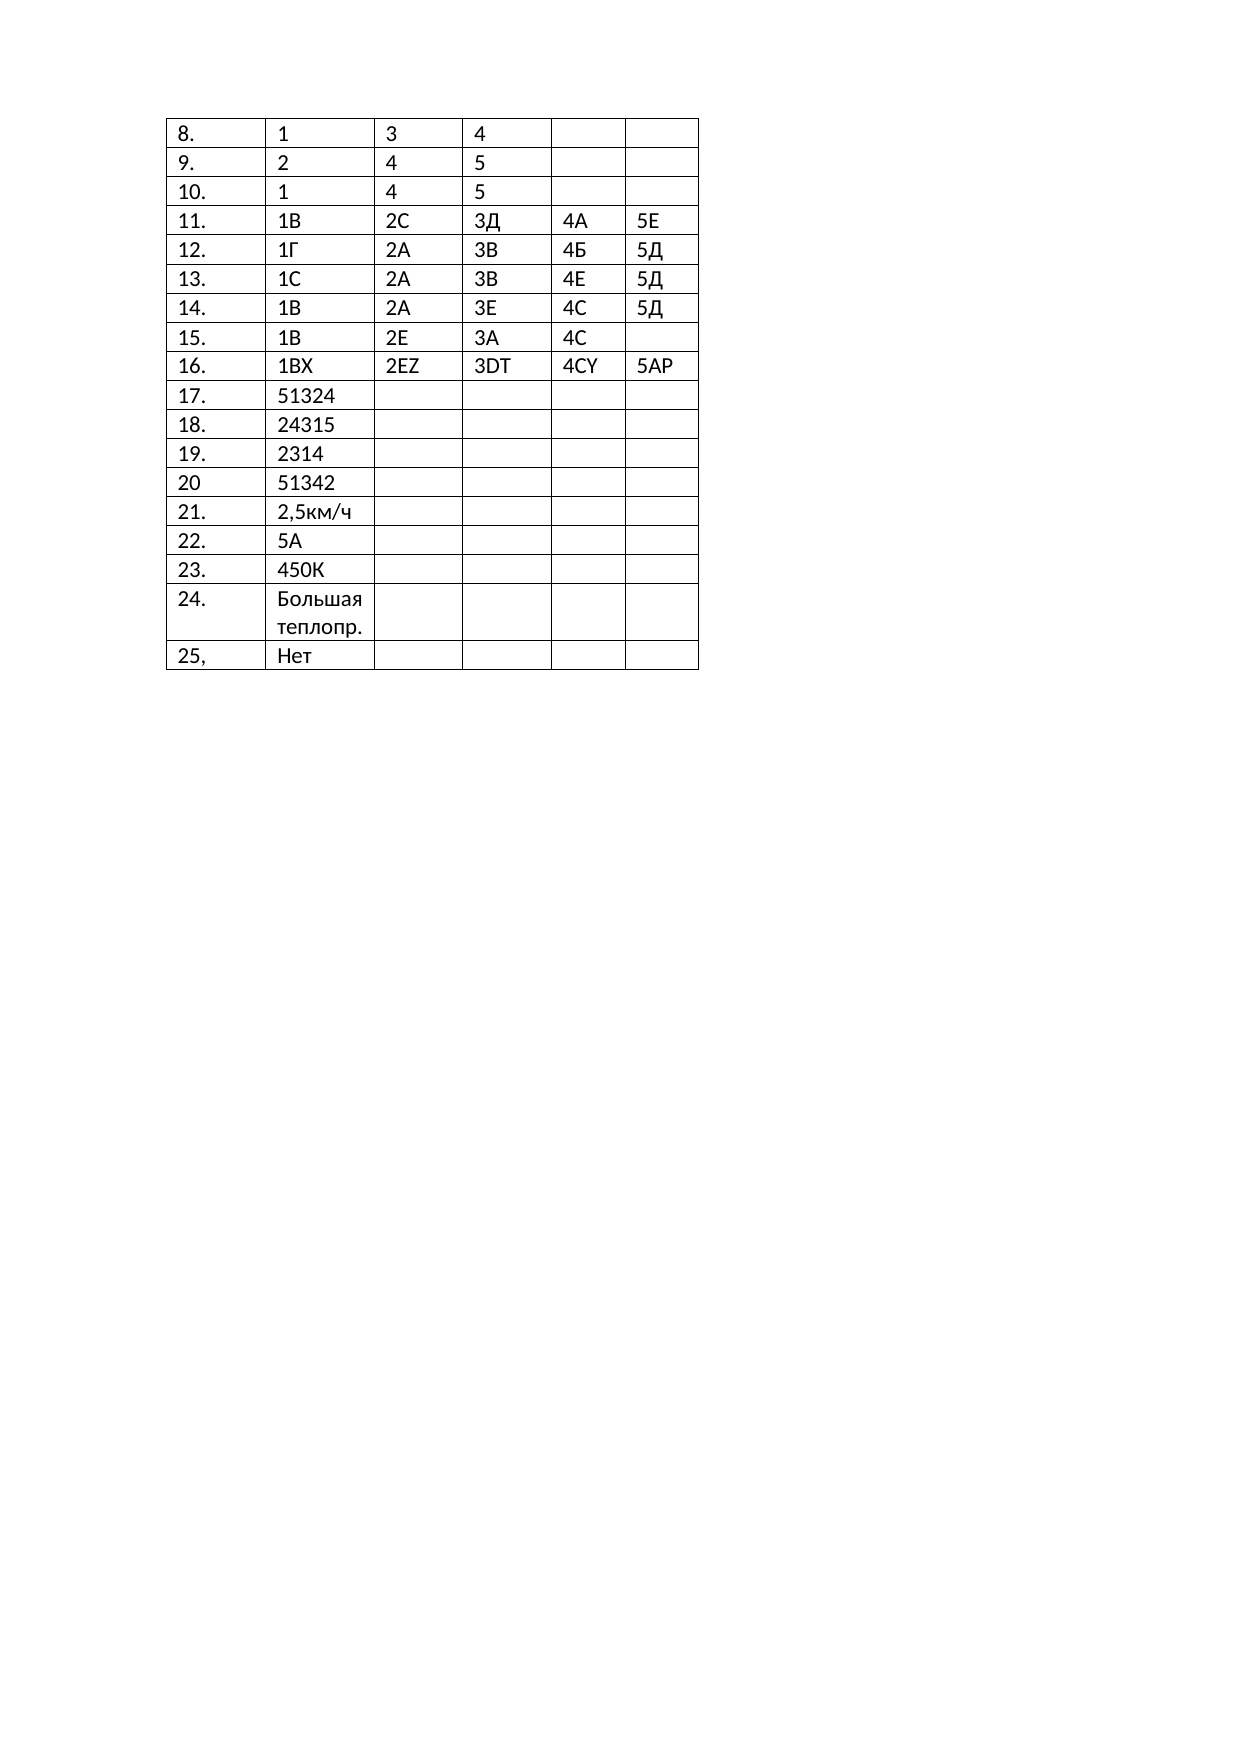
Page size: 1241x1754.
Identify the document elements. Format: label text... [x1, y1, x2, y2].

table_cell [375, 410, 462, 438]
table_cell [626, 555, 698, 583]
table_cell 21. [167, 497, 265, 525]
table_cell 51324 [266, 381, 374, 409]
table_cell [375, 555, 462, 583]
table_cell 17. [167, 381, 265, 409]
table_cell 5Д [626, 235, 698, 263]
table_cell [463, 526, 551, 554]
table_cell 4 [463, 119, 551, 147]
table_cell [626, 468, 698, 496]
table_cell 2ЕZ [375, 352, 462, 380]
table_cell [463, 410, 551, 438]
table_cell 1 [266, 177, 374, 205]
table_cell 51342 [266, 468, 374, 496]
table_cell 23. [167, 555, 265, 583]
table_cell [463, 555, 551, 583]
table_cell 1С [266, 265, 374, 292]
table_cell 4А [552, 206, 625, 234]
table_cell 13. [167, 265, 265, 292]
table_cell [626, 584, 698, 640]
table_cell [626, 526, 698, 554]
table_cell 2С [375, 206, 462, 234]
table_cell 16. [167, 352, 265, 380]
table_cell 1В [266, 206, 374, 234]
table_cell 1Г [266, 235, 374, 263]
table_cell 3В [463, 235, 551, 263]
table_cell [375, 584, 462, 640]
table_cell [552, 526, 625, 554]
table_cell [375, 381, 462, 409]
table_cell [375, 439, 462, 467]
table_cell [375, 468, 462, 496]
table_cell 5Е [626, 206, 698, 234]
table_cell [552, 410, 625, 438]
table_cell 4 [375, 148, 462, 176]
table_cell 10. [167, 177, 265, 205]
table_cell 4Б [552, 235, 625, 263]
table_cell 19. [167, 439, 265, 467]
table_cell [626, 497, 698, 525]
table_cell [626, 119, 698, 147]
table_cell [552, 177, 625, 205]
table_cell 2 [266, 148, 374, 176]
table_cell [552, 439, 625, 467]
table_cell 9. [167, 148, 265, 176]
table_cell [552, 555, 625, 583]
table_cell [463, 468, 551, 496]
table_cell 20 [167, 468, 265, 496]
table_cell [552, 584, 625, 640]
table_cell 22. [167, 526, 265, 554]
table_cell [463, 381, 551, 409]
table_cell 3Д [463, 206, 551, 234]
table_cell 15. [167, 323, 265, 351]
table_cell [626, 323, 698, 351]
table_cell 3В [463, 265, 551, 292]
table_cell [375, 641, 462, 669]
table_cell 14. [167, 294, 265, 322]
table_cell [463, 439, 551, 467]
table_cell 3DT [463, 352, 551, 380]
table_cell 450К [266, 555, 374, 583]
table_cell [552, 148, 625, 176]
table_cell 2314 [266, 439, 374, 467]
table_cell 5 [463, 177, 551, 205]
table_cell [463, 641, 551, 669]
table_cell [626, 410, 698, 438]
table_cell 3 [375, 119, 462, 147]
table_cell [552, 468, 625, 496]
table_cell 2А [375, 235, 462, 263]
table_cell [375, 497, 462, 525]
table_cell [626, 439, 698, 467]
table_cell [375, 526, 462, 554]
table_cell 2,5км/ч [266, 497, 374, 525]
table_cell [463, 497, 551, 525]
table_cell 24. [167, 584, 265, 640]
table_cell 25, [167, 641, 265, 669]
table_cell 4С [552, 323, 625, 351]
table_cell 11. [167, 206, 265, 234]
table_cell 24315 [266, 410, 374, 438]
table_cell 12. [167, 235, 265, 263]
table_cell 18. [167, 410, 265, 438]
table_cell 2Е [375, 323, 462, 351]
table_cell [552, 119, 625, 147]
table_cell 1ВХ [266, 352, 374, 380]
table_cell 4Е [552, 265, 625, 292]
table_cell 1В [266, 323, 374, 351]
table_cell 2А [375, 265, 462, 292]
table_cell [626, 177, 698, 205]
table_cell 2А [375, 294, 462, 322]
table_cell 5А [266, 526, 374, 554]
table_cell 5 [463, 148, 551, 176]
table_cell [626, 641, 698, 669]
table_cell 4С [552, 294, 625, 322]
table_cell 4CY [552, 352, 625, 380]
table_cell Нет [266, 641, 374, 669]
table_cell 1 [266, 119, 374, 147]
table_cell [626, 381, 698, 409]
table_cell 5AP [626, 352, 698, 380]
table_cell [552, 381, 625, 409]
table_cell [463, 584, 551, 640]
table_cell 8. [167, 119, 265, 147]
table_cell 5Д [626, 294, 698, 322]
table_cell [626, 148, 698, 176]
table_cell 1В [266, 294, 374, 322]
table_cell [552, 497, 625, 525]
table_cell [552, 641, 625, 669]
table_cell Большая теплопр. [266, 584, 374, 640]
table_cell 3А [463, 323, 551, 351]
table_cell 3Е [463, 294, 551, 322]
table_cell 5Д [626, 265, 698, 292]
table_cell 4 [375, 177, 462, 205]
